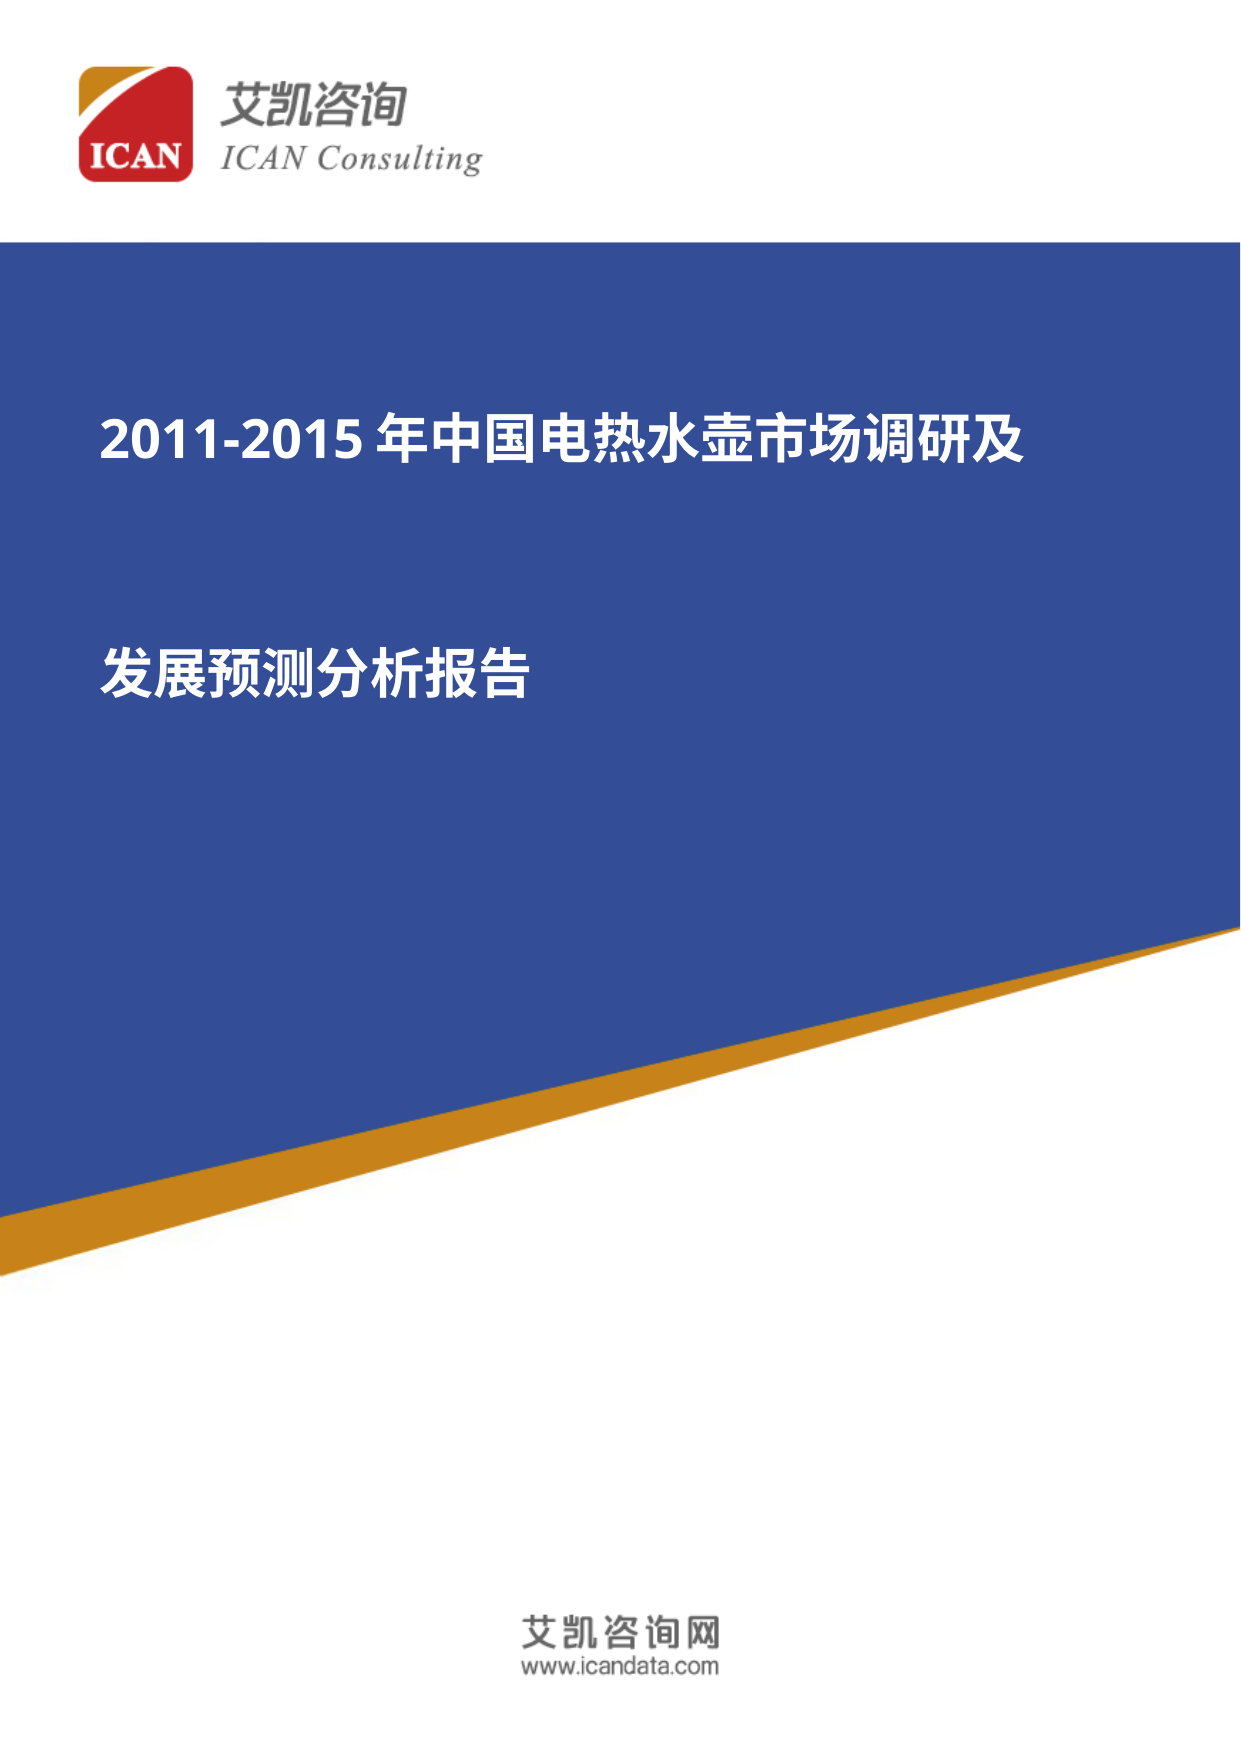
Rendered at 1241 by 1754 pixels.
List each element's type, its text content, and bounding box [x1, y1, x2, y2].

picture [0, 5, 1241, 1754]
subtitle 2011-2015年中国电热水壶市场调研及发展预测分析报告 [99, 386, 1053, 718]
